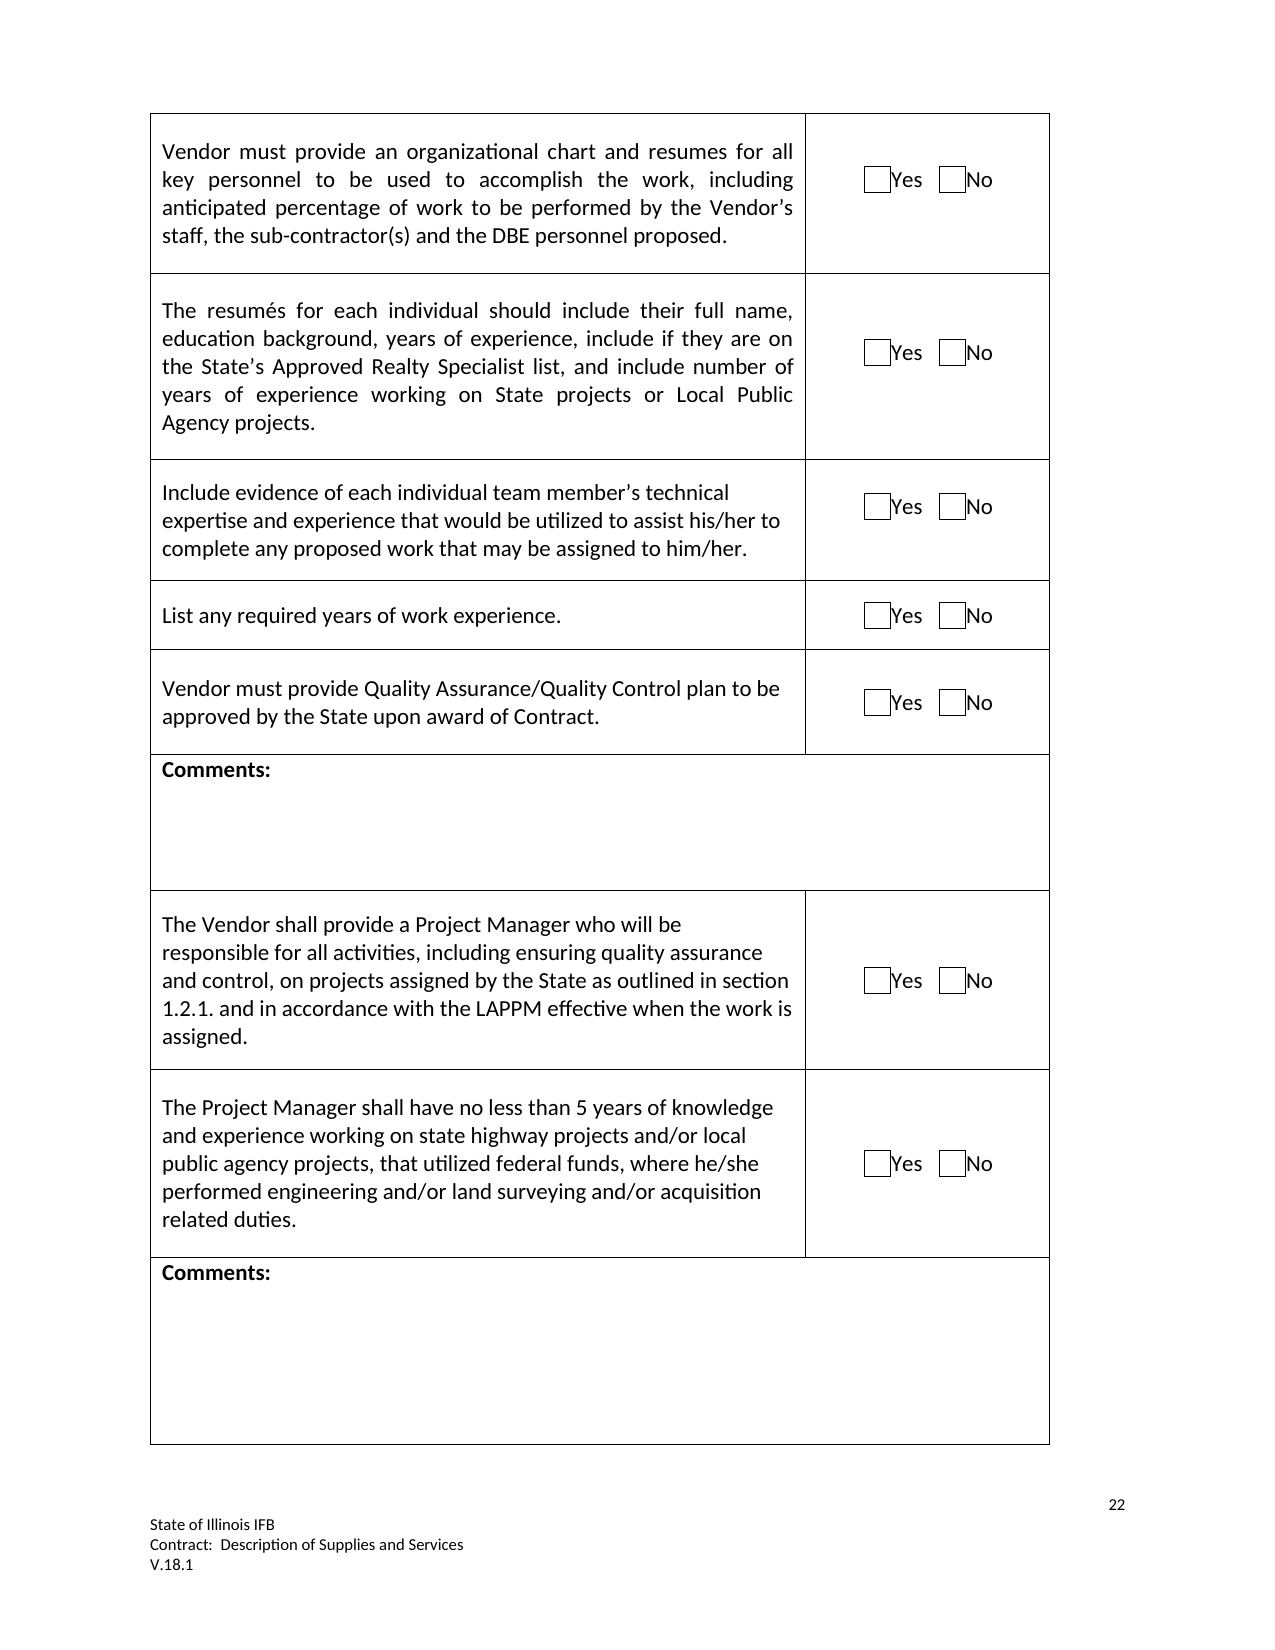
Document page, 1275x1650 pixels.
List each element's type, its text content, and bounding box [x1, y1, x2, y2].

table_cell Yes No [806, 1070, 1049, 1257]
table_cell Vendor must provide an organizational chart and resumes for all key personnel to be used to accomplish the work, including anticipated percentage of work to be performed by the Vendor’s staff, the sub-contractor(s) and the DBE personnel proposed. [151, 114, 805, 273]
table_cell Yes No [806, 114, 1049, 273]
table_cell Comments: [151, 1258, 1049, 1444]
table_cell Include evidence of each individual team member’s technical expertise and experience that would be utilized to assist his/her to complete any proposed work that may be assigned to him/her. [151, 460, 805, 580]
table_cell Vendor must provide Quality Assurance/Quality Control plan to be approved by the State upon award of Contract. [151, 650, 805, 754]
table_cell Yes No [806, 581, 1049, 649]
table_cell Yes No [806, 891, 1049, 1069]
table_cell List any required years of work experience. [151, 581, 805, 649]
table_cell The Project Manager shall have no less than 5 years of knowledge and experience working on state highway projects and/or local public agency projects, that utilized federal funds, where he/she performed engineering and/or land surveying and/or acquisition related duties. [151, 1070, 805, 1257]
table_cell The Vendor shall provide a Project Manager who will be responsible for all activities, including ensuring quality assurance and control, on projects assigned by the State as outlined in section 1.2.1. and in accordance with the LAPPM effective when the work is assigned. [151, 891, 805, 1069]
table_cell Yes No [806, 650, 1049, 754]
table_cell Yes No [806, 460, 1049, 580]
table_cell The resumés for each individual should include their full name, education background, years of experience, include if they are on the State’s Approved Realty Specialist list, and include number of years of experience working on State projects or Local Public Agency projects. [151, 274, 805, 459]
table_cell Yes No [806, 274, 1049, 459]
table_cell Comments: [151, 755, 1049, 890]
